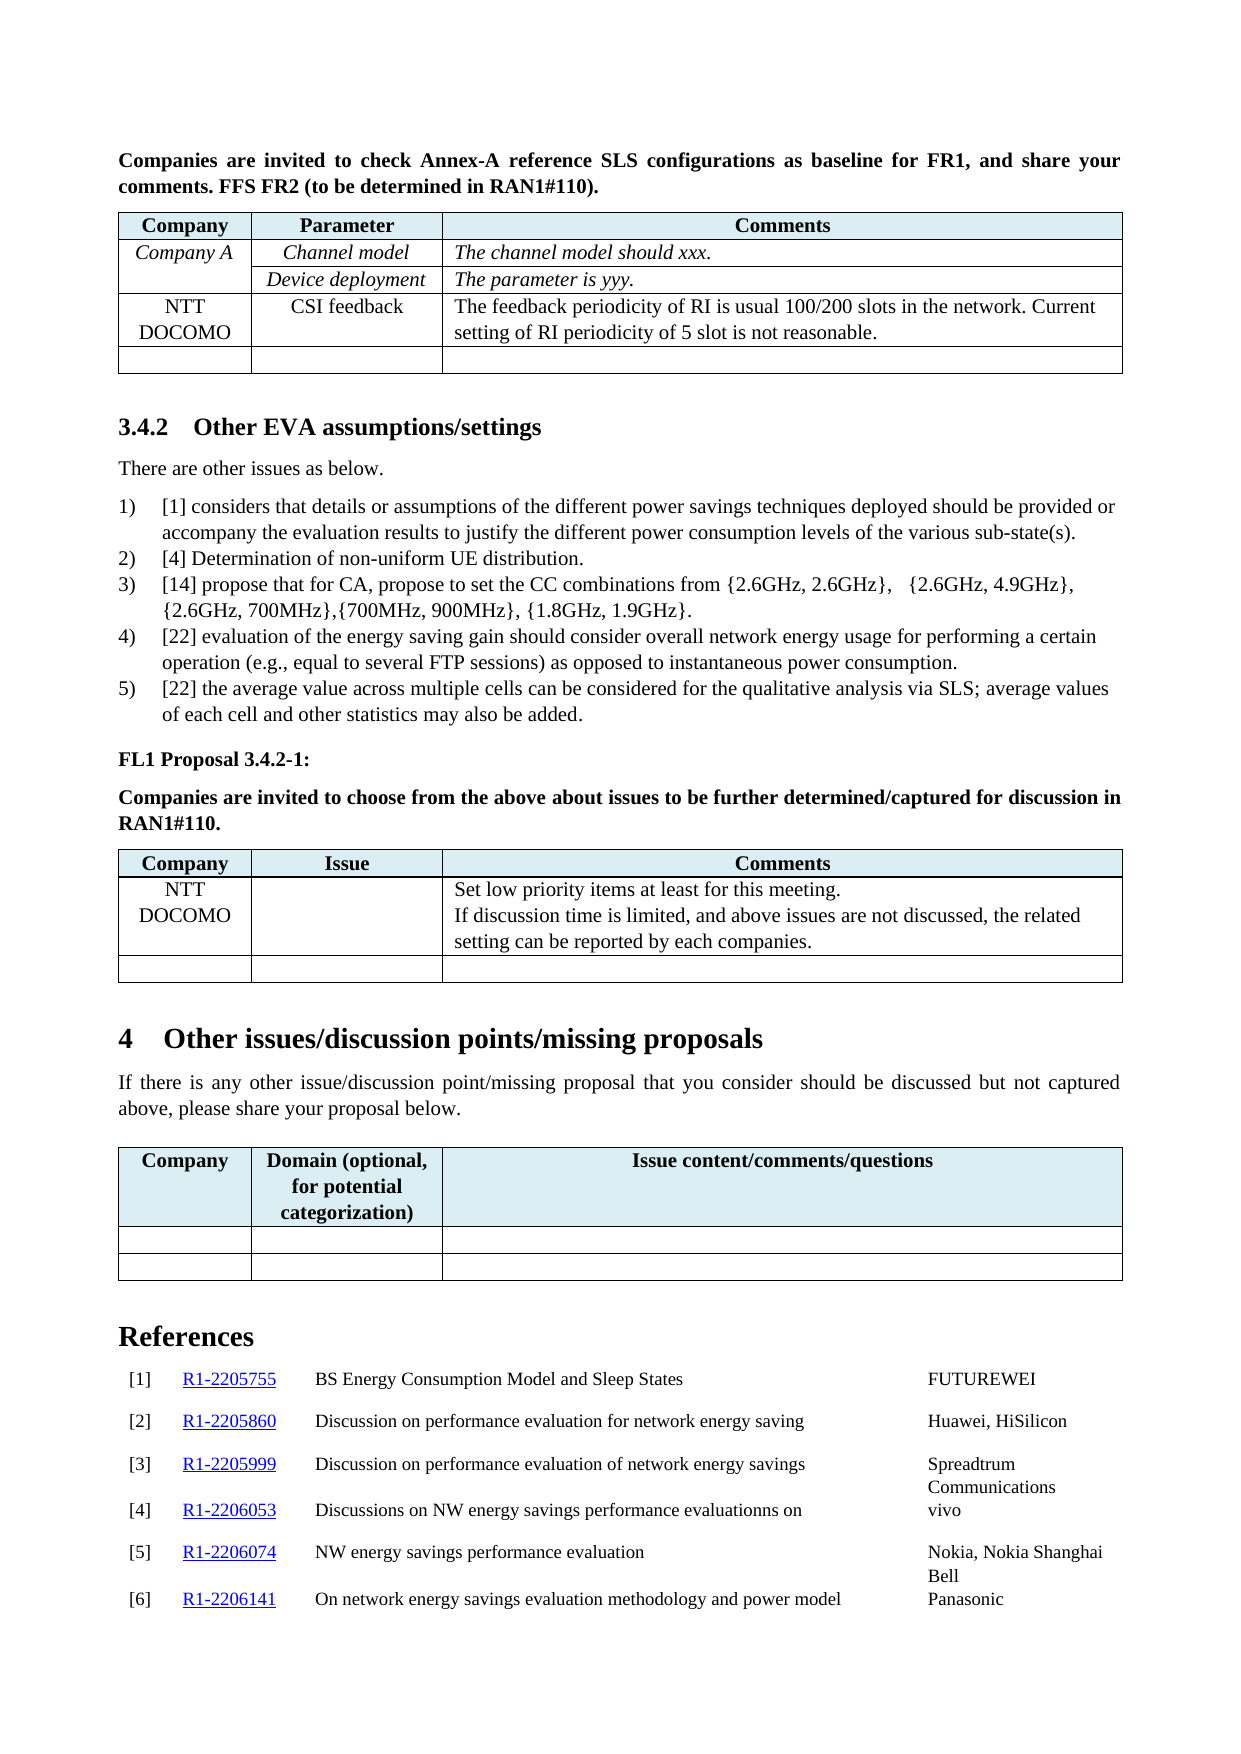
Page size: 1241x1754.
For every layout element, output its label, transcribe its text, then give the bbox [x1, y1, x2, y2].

table_cell [119, 347, 251, 373]
text There are other issues as below. [118, 456, 1122, 480]
table_cell NW energy savings performance evaluation [304, 1541, 916, 1588]
table_header Issue content/comments/questions [443, 1148, 1122, 1226]
table_cell [119, 1254, 251, 1280]
table_cell CSI feedback [252, 294, 442, 346]
table_cell Panasonic [916, 1588, 1133, 1630]
table_cell Company A [119, 240, 251, 293]
subtitle Other issues/discussion points/missing proposals [118, 1022, 1122, 1055]
list [1] considers that details or assumptions of the different power savings techniques deployed should be provided or accompany the evaluation results to justify the different power consumption levels of the various sub-state(s). [118, 494, 1122, 544]
table_cell Huawei, HiSilicon [916, 1410, 1133, 1452]
table_header Company [119, 213, 251, 239]
table_header BS Energy Consumption Model and Sleep States [304, 1368, 916, 1410]
table_cell R1-2205999 [171, 1453, 303, 1499]
subtitle References [118, 1319, 1122, 1353]
table_cell Discussion on performance evaluation for network energy saving [304, 1410, 916, 1452]
table_cell [252, 878, 442, 955]
table_cell NTT DOCOMO [119, 294, 251, 346]
text Companies are invited to check Annex-A reference SLS configurations as baseline for FR1, and share your comments. FFS FR2 (to be determined in RAN1#110). [118, 148, 1122, 198]
table_cell The parameter is yyy. [443, 267, 1122, 293]
table_cell [252, 347, 442, 373]
table_header Issue [252, 850, 442, 876]
table_cell Set low priority items at least for this meeting. If discussion time is limited, and above issues are not discussed, the related setting can be reported by each companies. [443, 878, 1122, 955]
table_cell Spreadtrum Communications [916, 1453, 1133, 1499]
table_cell [119, 1227, 251, 1253]
table_cell [2] [118, 1410, 171, 1452]
table_header Company [119, 850, 251, 876]
text Companies are invited to choose from the above about issues to be further determined/captured for discussion in RAN1#110. [118, 785, 1122, 835]
table_cell Device deployment [252, 267, 442, 293]
table_header FUTUREWEI [916, 1368, 1133, 1410]
list [14] propose that for CA, propose to set the CC combinations from {2.6GHz, 2.6GHz}, {2.6GHz, 4.9GHz}, {2.6GHz, 700MHz},{700MHz, 900MHz}, {1.8GHz, 1.9GHz}. [118, 572, 1122, 622]
table_header Comments [443, 850, 1122, 876]
list [22] the average value across multiple cells can be considered for the qualitative analysis via SLS; average values of each cell and other statistics may also be added. [118, 676, 1122, 726]
table_cell [4] [118, 1499, 171, 1541]
table_cell [443, 1227, 1122, 1253]
table_cell [3] [118, 1453, 171, 1499]
table_cell NTT DOCOMO [119, 878, 251, 955]
table_header [1] [118, 1368, 171, 1410]
table_cell On network energy savings evaluation methodology and power model [304, 1588, 916, 1630]
table_cell [119, 956, 251, 982]
table_header Company [119, 1148, 251, 1226]
table_cell [6] [118, 1588, 171, 1630]
table_cell [252, 1227, 442, 1253]
subtitle Other EVA assumptions/settings [118, 412, 1122, 441]
list [22] evaluation of the energy saving gain should consider overall network energy usage for performing a certain operation (e.g., equal to several FTP sessions) as opposed to instantaneous power consumption. [118, 624, 1122, 674]
table_cell Nokia, Nokia Shanghai Bell [916, 1541, 1133, 1588]
table_cell The feedback periodicity of RI is usual 100/200 slots in the network. Current setting of RI periodicity of 5 slot is not reasonable. [443, 294, 1122, 346]
table_cell [443, 1254, 1122, 1280]
table_cell R1-2206141 [171, 1588, 303, 1630]
table_header Comments [443, 213, 1122, 239]
table_cell Discussions on NW energy savings performance evaluationns on [304, 1499, 916, 1541]
table_header R1-2205755 [171, 1368, 303, 1410]
table_cell [252, 1254, 442, 1280]
table_cell R1-2205860 [171, 1410, 303, 1452]
table_cell [5] [118, 1541, 171, 1588]
table_cell [443, 347, 1122, 373]
list [4] Determination of non-uniform UE distribution. [118, 546, 1122, 570]
table_cell vivo [916, 1499, 1133, 1541]
table_cell [443, 956, 1122, 982]
table_header Domain (optional, for potential categorization) [252, 1148, 442, 1226]
table_cell Discussion on performance evaluation of network energy savings [304, 1453, 916, 1499]
table_header Parameter [252, 213, 442, 239]
text FL1 Proposal 3.4.2-1: [118, 747, 1122, 771]
table_cell [252, 956, 442, 982]
table_cell Channel model [252, 240, 442, 266]
table_cell The channel model should xxx. [443, 240, 1122, 266]
text If there is any other issue/discussion point/missing proposal that you consider should be discussed but not captured above, please share your proposal below. [118, 1070, 1122, 1120]
table_cell R1-2206074 [171, 1541, 303, 1588]
table_cell R1-2206053 [171, 1499, 303, 1541]
